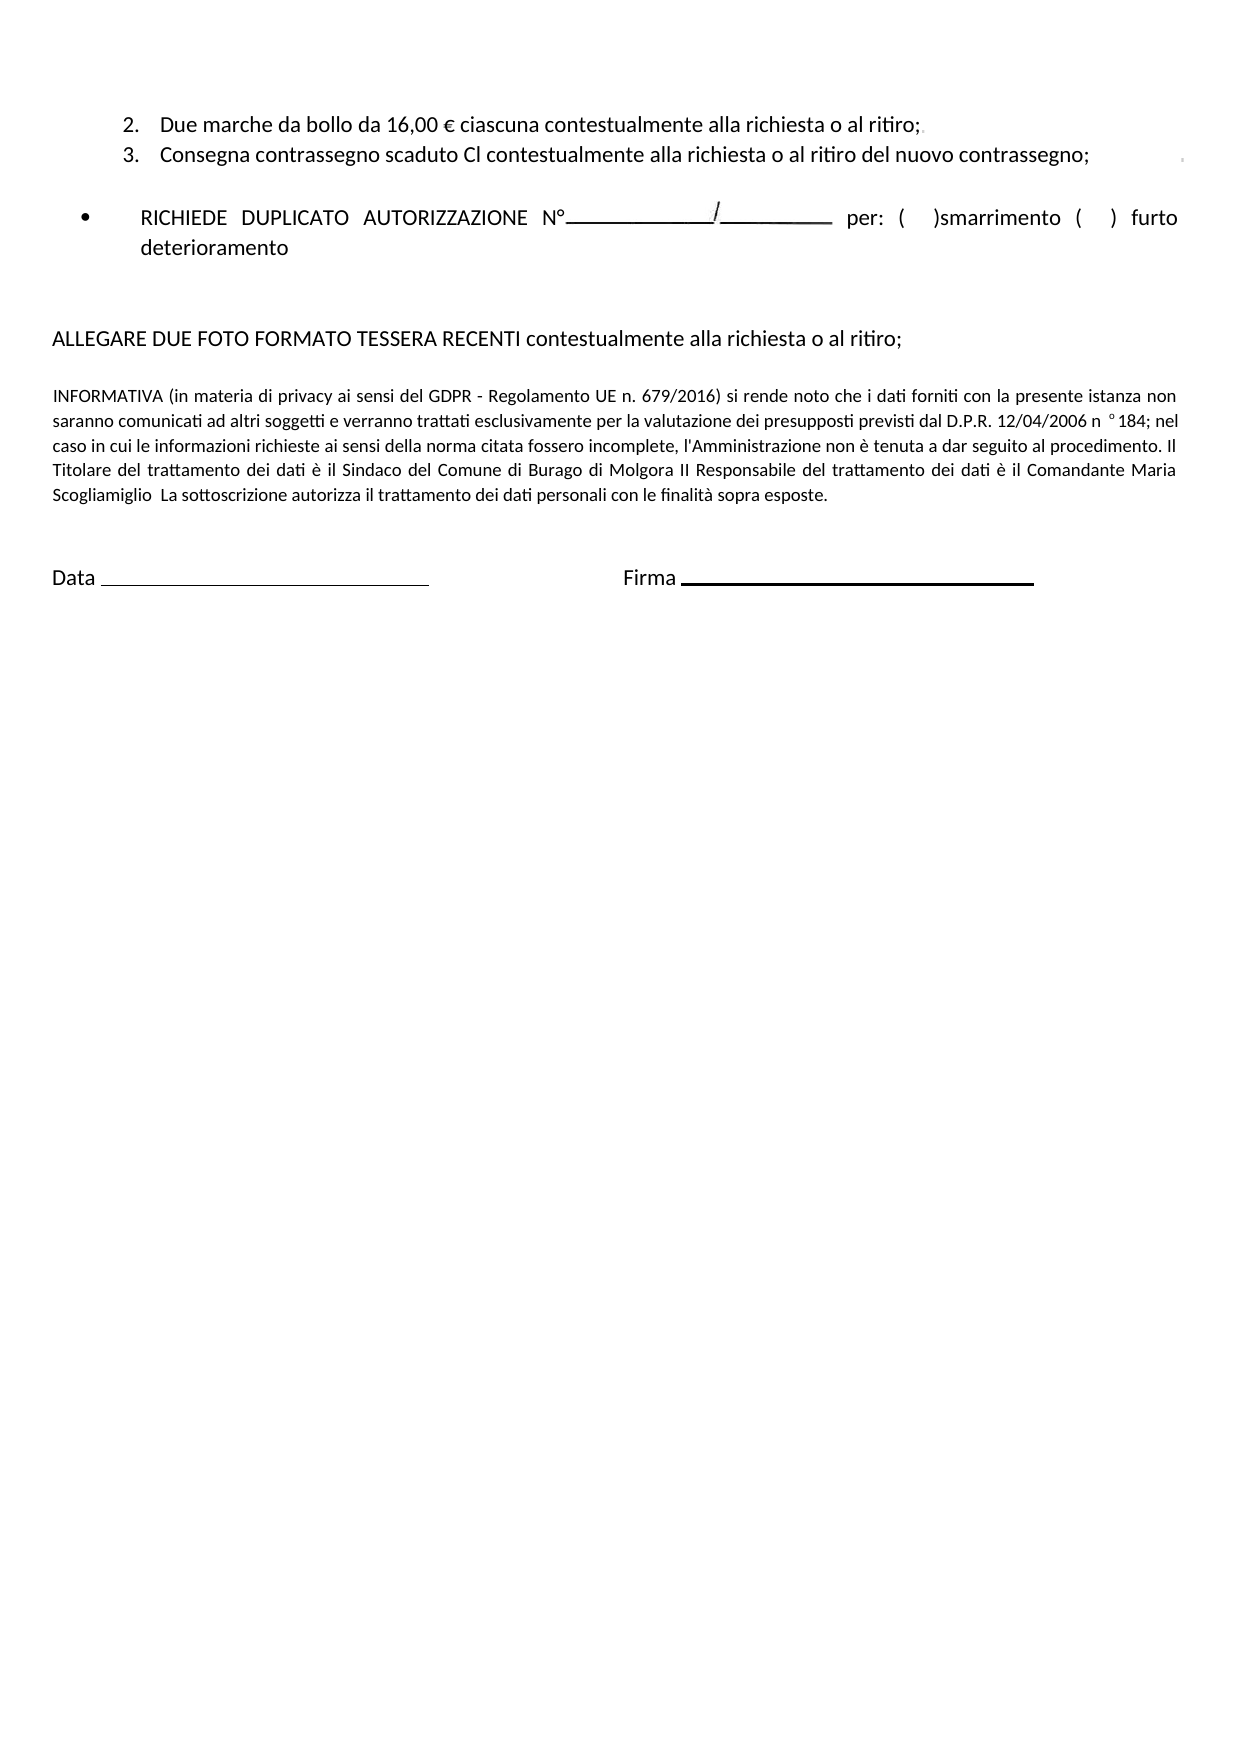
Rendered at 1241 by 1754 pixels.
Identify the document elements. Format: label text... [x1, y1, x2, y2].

list Due marche da bollo da 16,00 € ciascuna contestualmente alla richiesta o al ritiro; [122, 110, 1179, 138]
list RICHIEDE DUPLICATO AUTORIZZAZIONE N° per: ( )smarrimento ( ) furto deterioramento [81, 201, 1179, 261]
list Consegna contrassegno scaduto Cl contestualmente alla richiesta o al ritiro del nuovo contrassegno; [122, 141, 1179, 169]
text Data Firma [52, 563, 1180, 592]
text INFORMATIVA (in materia di privacy ai sensi del GDPR - Regolamento UE n. 679/2016) si rende noto che i dati forniti con la presente istanza non saranno comunicati ad altri soggetti e verranno trattati esclusivamente per la valutazione dei presupposti previsti dal D.P.R. 12/04/2006 n o 184; nel caso in cui le informazioni richieste ai sensi della norma citata fossero incomplete, l'Amministrazione non è tenuta a dar seguito al procedimento. Il Titolare del trattamento dei dati è il Sindaco del Comune di Burago di Molgora II Responsabile del trattamento dei dati è il Comandante Maria Scogliamiglio La sottoscrizione autorizza il trattamento dei dati personali con le finalità sopra esposte. [52, 384, 1179, 506]
text ALLEGARE DUE FOTO FORMATO TESSERA RECENTI contestualmente alla richiesta o al ritiro; [52, 324, 1180, 352]
picture [565, 201, 833, 225]
